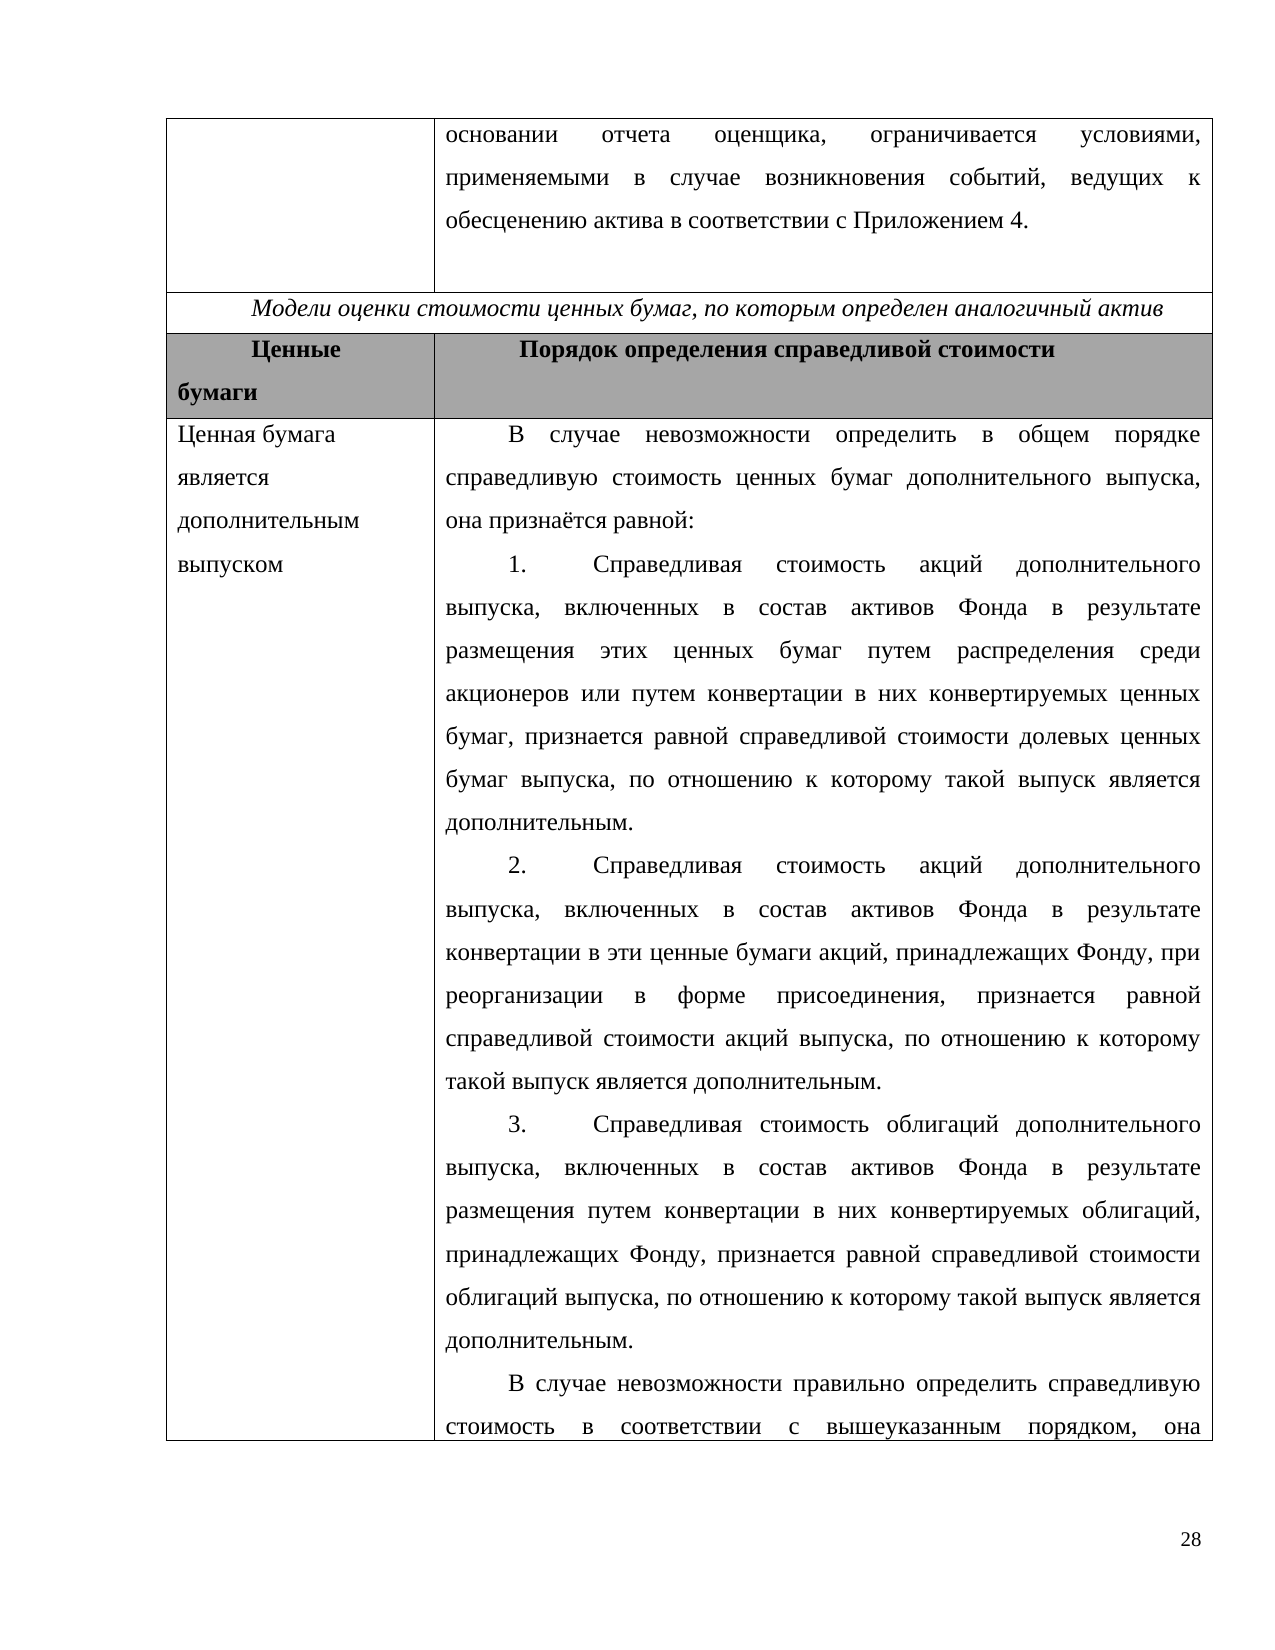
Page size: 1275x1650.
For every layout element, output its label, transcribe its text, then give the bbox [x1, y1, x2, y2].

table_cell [167, 119, 434, 292]
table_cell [435, 419, 1212, 1440]
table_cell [435, 119, 1212, 292]
table_cell Ценные бумаги [167, 334, 434, 418]
table_cell Порядок определения справедливой стоимости [435, 334, 1212, 418]
table_cell Модели оценки стоимости ценных бумаг, по которым определен аналогичный актив [167, 293, 1212, 333]
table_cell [167, 419, 434, 1440]
